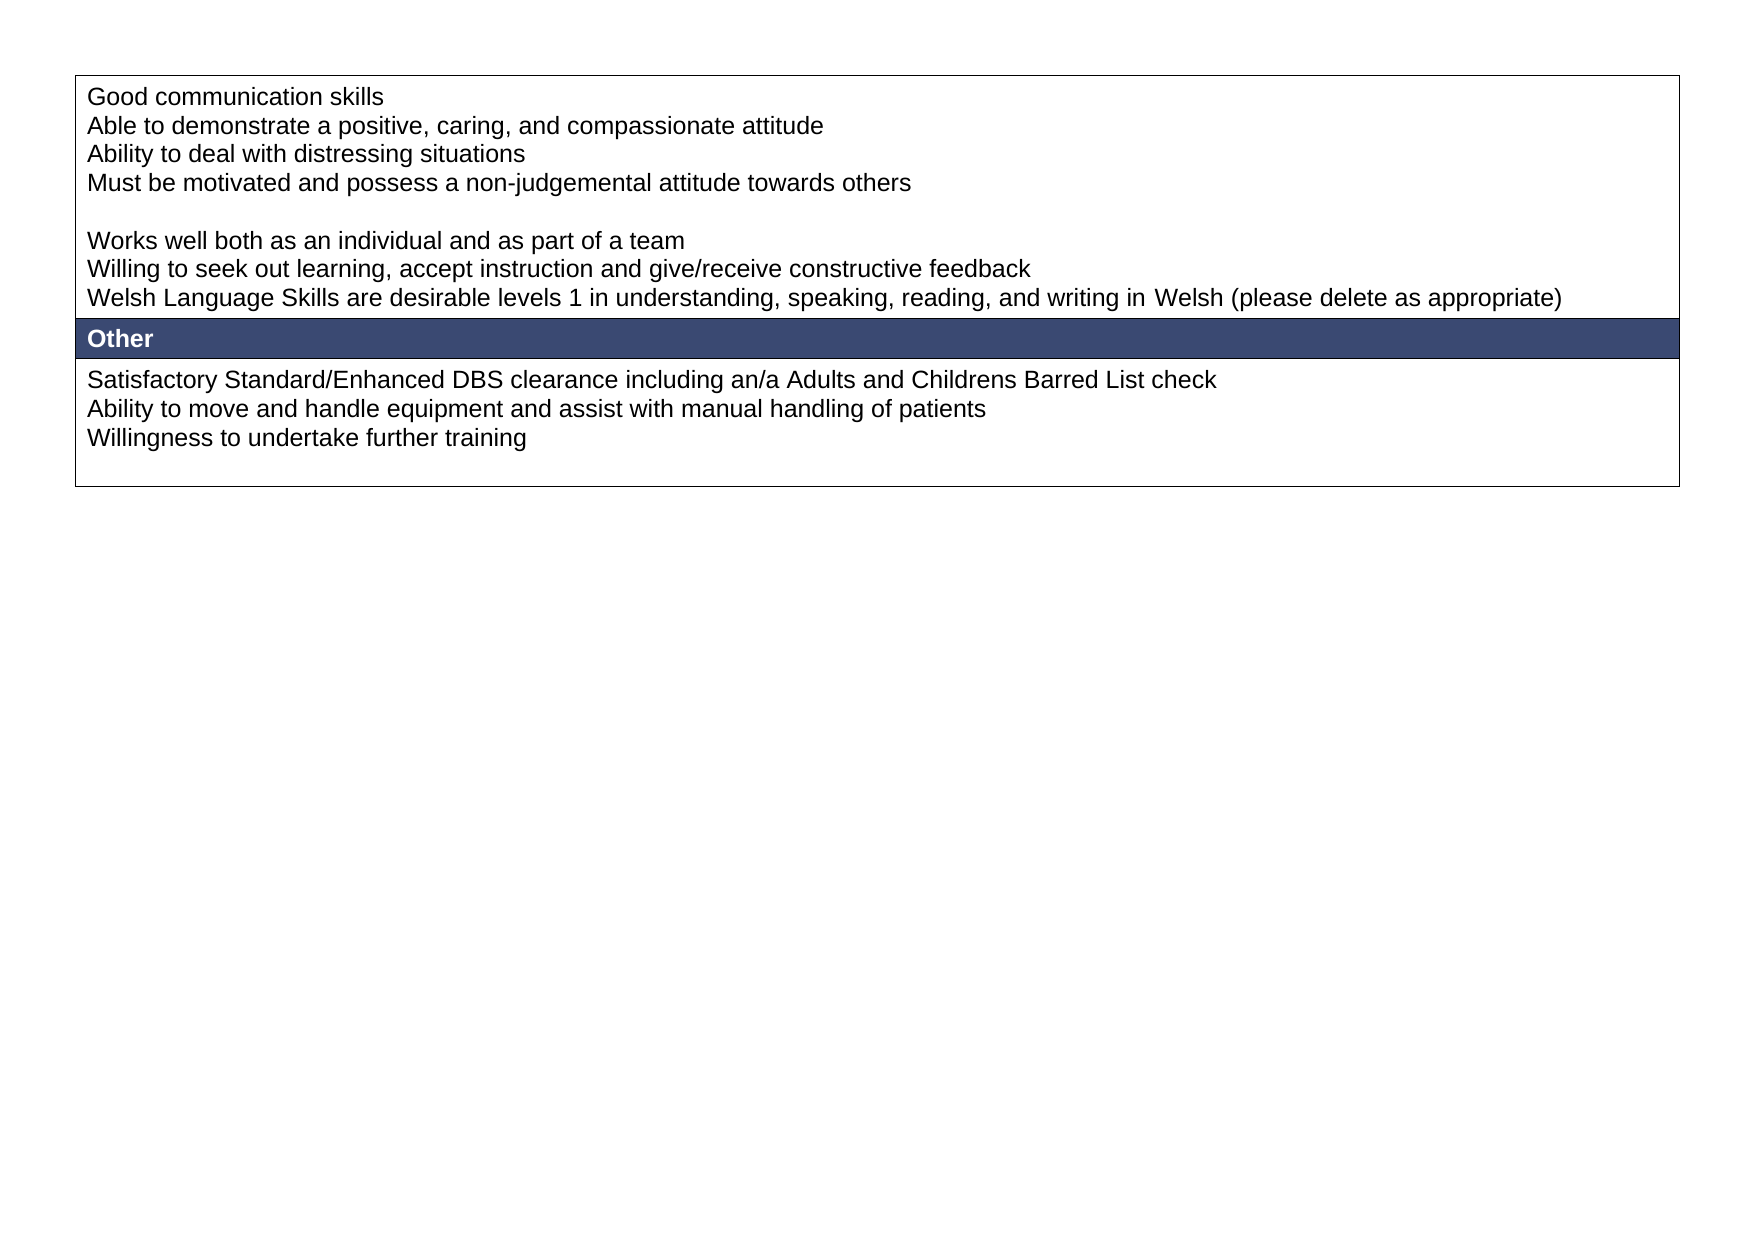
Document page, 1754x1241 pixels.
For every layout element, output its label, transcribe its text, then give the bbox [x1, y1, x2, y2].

table_cell Other [76, 319, 1679, 358]
table_cell Satisfactory Standard/Enhanced DBS clearance including an/a Adults and Childrens Barred List check Ability to move and handle equipment and assist with manual handling of patients Willingness to undertake further training [76, 359, 1679, 486]
table_cell Good communication skills Able to demonstrate a positive, caring, and compassionate attitude Ability to deal with distressing situations Must be motivated and possess a non-judgemental attitude towards others Works well both as an individual and as part of a team Willing to seek out learning, accept instruction and give/receive constructive feedback Welsh Language Skills are desirable levels 1 in understanding, speaking, reading, and writing in Welsh (please delete as appropriate) [76, 76, 1679, 318]
